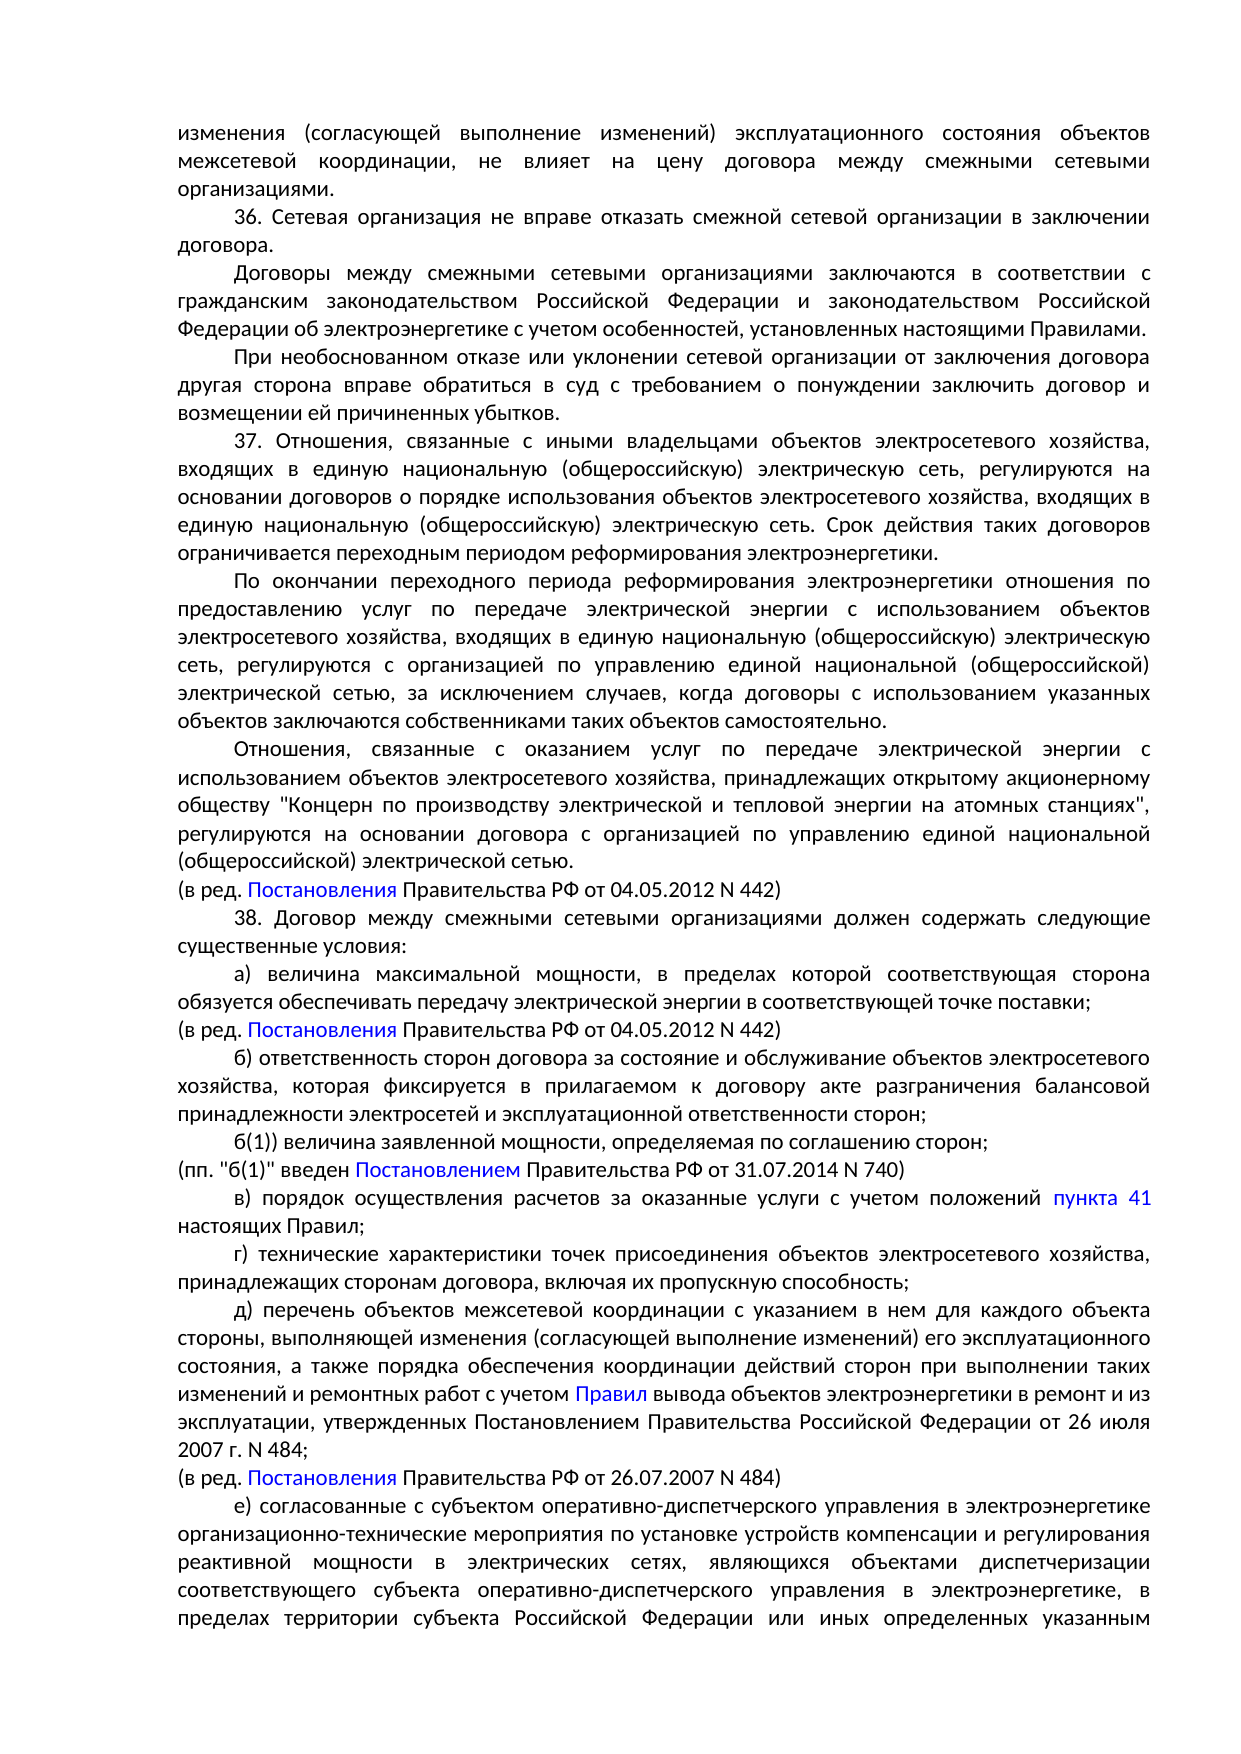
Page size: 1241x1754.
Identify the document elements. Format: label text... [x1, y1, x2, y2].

text 38. Договор между смежными сетевыми организациями должен содержать следующие существенные условия: [177, 903, 1152, 959]
text б) ответственность сторон договора за состояние и обслуживание объектов электросетевого хозяйства, которая фиксируется в прилагаемом к договору акте разграничения балансовой принадлежности электросетей и эксплуатационной ответственности сторон; [177, 1043, 1152, 1127]
text (пп. "б(1)" введен Постановлением Правительства РФ от 31.07.2014 N 740) [177, 1155, 1152, 1183]
text г) технические характеристики точек присоединения объектов электросетевого хозяйства, принадлежащих сторонам договора, включая их пропускную способность; [177, 1239, 1152, 1295]
text 36. Сетевая организация не вправе отказать смежной сетевой организации в заключении договора. [177, 202, 1152, 258]
text б(1)) величина заявленной мощности, определяемая по соглашению сторон; [177, 1127, 1152, 1155]
text д) перечень объектов межсетевой координации с указанием в нем для каждого объекта стороны, выполняющей изменения (согласующей выполнение изменений) его эксплуатационного состояния, а также порядка обеспечения координации действий сторон при выполнении таких изменений и ремонтных работ с учетом Правил вывода объектов электроэнергетики в ремонт и из эксплуатации, утвержденных Постановлением Правительства Российской Федерации от 26 июля 2007 г. N 484; [177, 1295, 1152, 1463]
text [177, 118, 1152, 202]
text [177, 1491, 1152, 1631]
text а) величина максимальной мощности, в пределах которой соответствующая сторона обязуется обеспечивать передачу электрической энергии в соответствующей точке поставки; [177, 959, 1152, 1015]
text Отношения, связанные с оказанием услуг по передаче электрической энергии с использованием объектов электросетевого хозяйства, принадлежащих открытому акционерному обществу "Концерн по производству электрической и тепловой энергии на атомных станциях", регулируются на основании договора с организацией по управлению единой национальной (общероссийской) электрической сетью. [177, 734, 1152, 875]
text По окончании переходного периода реформирования электроэнергетики отношения по предоставлению услуг по передаче электрической энергии с использованием объектов электросетевого хозяйства, входящих в единую национальную (общероссийскую) электрическую сеть, регулируются с организацией по управлению единой национальной (общероссийской) электрической сетью, за исключением случаев, когда договоры с использованием указанных объектов заключаются собственниками таких объектов самостоятельно. [177, 566, 1152, 734]
text При необоснованном отказе или уклонении сетевой организации от заключения договора другая сторона вправе обратиться в суд с требованием о понуждении заключить договор и возмещении ей причиненных убытков. [177, 342, 1152, 426]
text Договоры между смежными сетевыми организациями заключаются в соответствии с гражданским законодательством Российской Федерации и законодательством Российской Федерации об электроэнергетике с учетом особенностей, установленных настоящими Правилами. [177, 258, 1152, 342]
text (в ред. Постановления Правительства РФ от 04.05.2012 N 442) [177, 875, 1152, 903]
text (в ред. Постановления Правительства РФ от 04.05.2012 N 442) [177, 1015, 1152, 1043]
text 37. Отношения, связанные с иными владельцами объектов электросетевого хозяйства, входящих в единую национальную (общероссийскую) электрическую сеть, регулируются на основании договоров о порядке использования объектов электросетевого хозяйства, входящих в единую национальную (общероссийскую) электрическую сеть. Срок действия таких договоров ограничивается переходным периодом реформирования электроэнергетики. [177, 426, 1152, 566]
text (в ред. Постановления Правительства РФ от 26.07.2007 N 484) [177, 1463, 1152, 1491]
text в) порядок осуществления расчетов за оказанные услуги с учетом положений пункта 41 настоящих Правил; [177, 1183, 1152, 1239]
